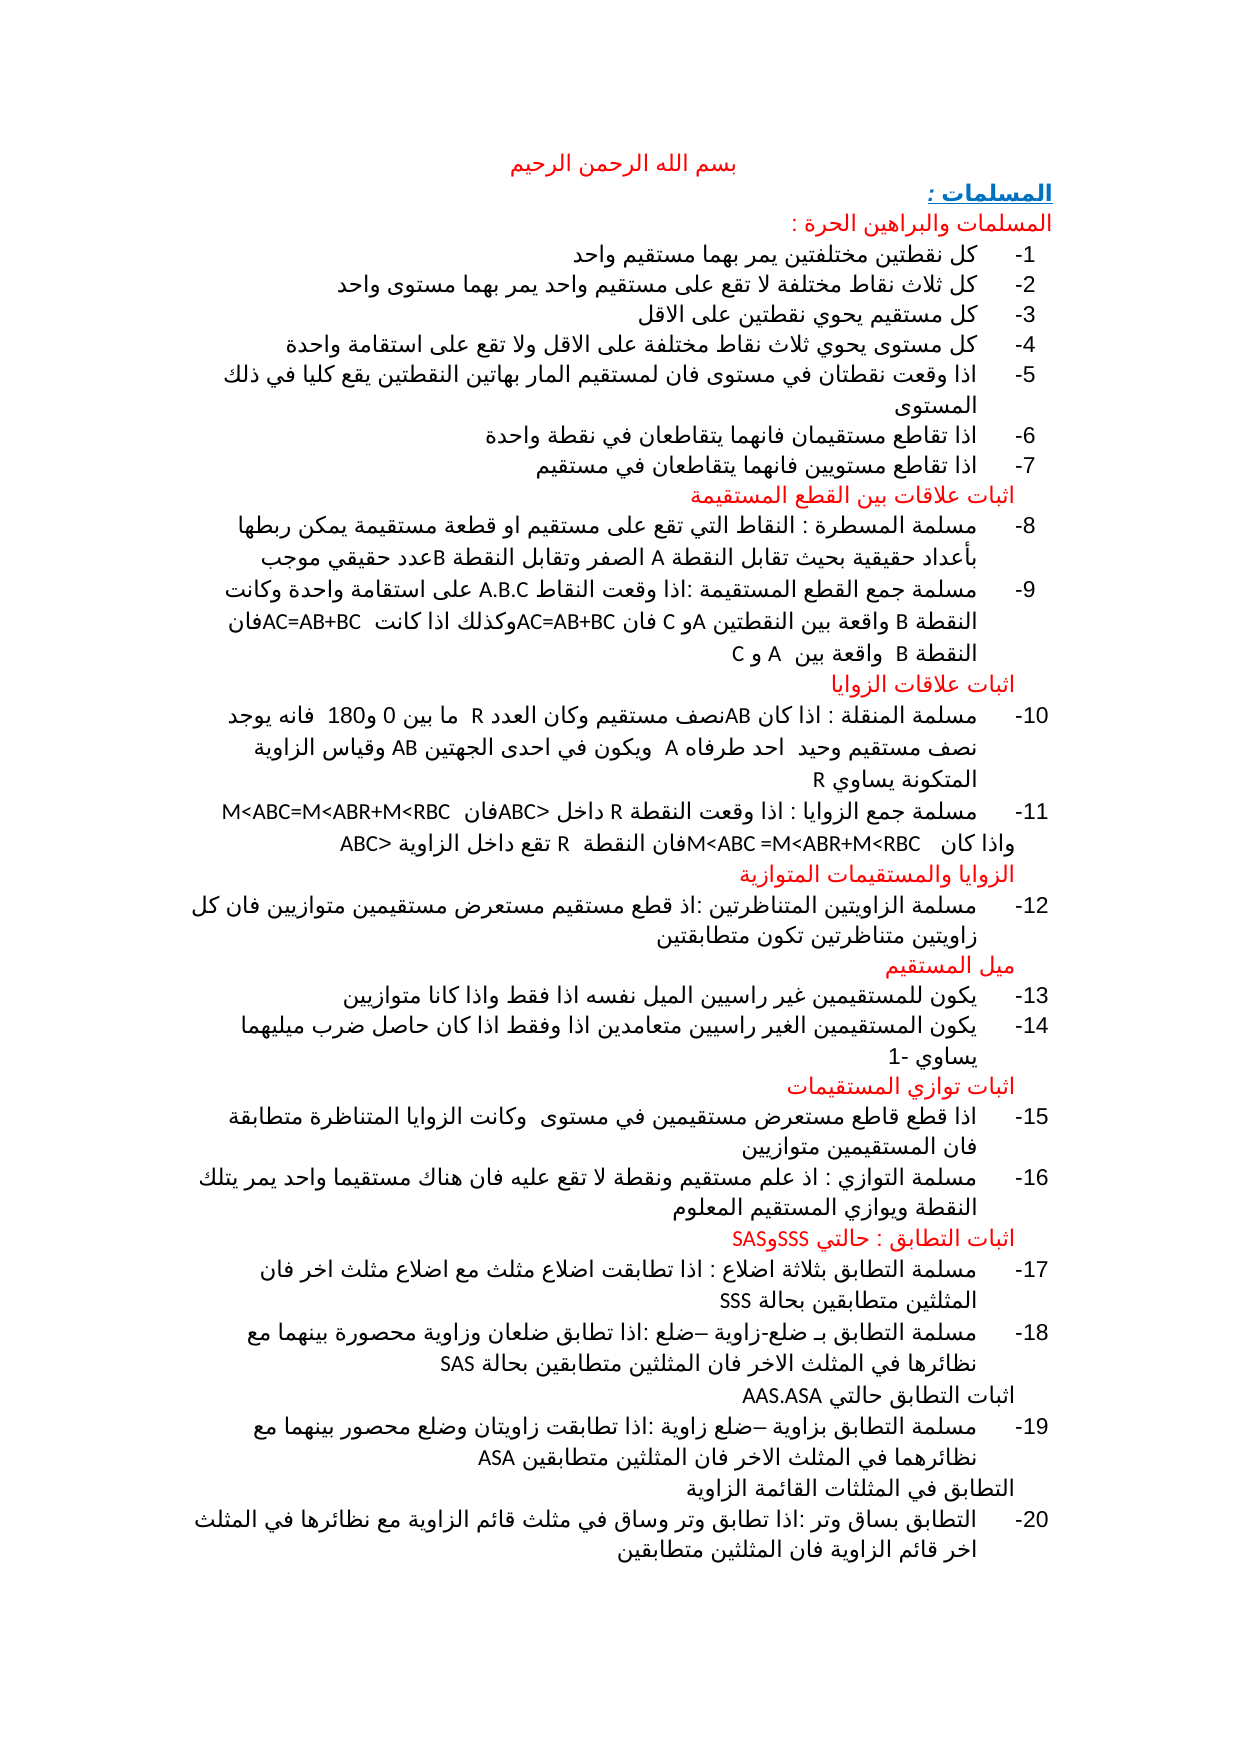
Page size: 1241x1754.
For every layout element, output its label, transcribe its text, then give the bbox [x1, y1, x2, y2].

list كل مستوى يحوي ثلاث نقاط مختلفة على الاقل ولا تقع على استقامة واحدة [187, 331, 1015, 358]
list كل مستقيم يحوي نقطتين على الاقل [187, 301, 1015, 327]
text بسم الله الرحمن الرحيم [187, 150, 1053, 176]
list يكون للمستقيمين غير راسيين الميل نفسه اذا فقط واذا كانا متوازيين [187, 982, 1015, 1008]
list مسلمة الزاويتين المتناظرتين :اذ قطع مستقيم مستعرض مستقيمين متوازيين فان كل زاويتين متناظرتين تكون متطابقتين [187, 892, 1015, 948]
text اثبات علاقات الزوايا [187, 671, 1015, 697]
list مسلمة التطابق بـ ضلع-زاوية –ضلع :اذا تطابق ضلعان وزاوية محصورة بينهما مع نظائرها في المثلث الاخر فان المثلثين متطابقين بحالة SAS [187, 1318, 1015, 1377]
list مسلمة التطابق بزاوية –ضلع زاوية :اذا تطابقت زاويتان وضلع محصور بينهما مع نظائرهما في المثلث الاخر فان المثلثين متطابقين ASA [187, 1413, 1015, 1471]
text المسلمات : [187, 180, 1053, 207]
text اثبات التطابق : حالتي SSSوSAS [187, 1224, 1015, 1252]
list اذا قطع قاطع مستعرض مستقيمين في مستوى وكانت الزوايا المتناظرة متطابقة فان المستقيمين متوازيين [187, 1103, 1015, 1159]
list مسلمة المسطرة : النقاط التي تقع على مستقيم او قطعة مستقيمة يمكن ربطها بأعداد حقيقية بحيث تقابل النقطة A الصفر وتقابل النقطة Bعدد حقيقي موجب [187, 512, 1015, 571]
list مسلمة التطابق بثلاثة اضلاع : اذا تطابقت اضلاع مثلث مع اضلاع مثلث اخر فان المثلثين متطابقين بحالة SSS [187, 1256, 1015, 1314]
text واذا كان M<ABC =M<ABR+M<RBCفان النقطة R تقع داخل الزاوية <ABC [187, 829, 1015, 857]
list مسلمة جمع القطع المستقيمة :اذا وقعت النقاط A.B.C على استقامة واحدة وكانت النقطة B واقعة بين النقطتين Aو C فان AC=AB+BCوكذلك اذا كانت AC=AB+BCفان النقطة B واقعة بين A و C [187, 575, 1015, 667]
text ميل المستقيم [187, 952, 1015, 978]
text اثبات التطابق حالتي AAS.ASA [187, 1381, 1015, 1409]
list اذا وقعت نقطتان في مستوى فان لمستقيم المار بهاتين النقطتين يقع كليا في ذلك المستوى [187, 361, 1015, 418]
list كل نقطتين مختلفتين يمر بهما مستقيم واحد [187, 241, 1015, 267]
list مسلمة التوازي : اذ علم مستقيم ونقطة لا تقع عليه فان هناك مستقيما واحد يمر يتلك النقطة ويوازي المستقيم المعلوم [187, 1163, 1015, 1220]
list كل ثلاث نقاط مختلفة لا تقع على مستقيم واحد يمر بهما مستوى واحد [187, 271, 1015, 297]
text الزوايا والمستقيمات المتوازية [187, 861, 1015, 888]
list اذا تقاطع مستقيمان فانهما يتقاطعان في نقطة واحدة [187, 422, 1015, 448]
text اثبات علاقات بين القطع المستقيمة [187, 482, 1015, 509]
list التطابق بساق وتر :اذا تطابق وتر وساق في مثلث قائم الزاوية مع نظائرها في المثلث اخر قائم الزاوية فان المثلثين متطابقين [187, 1506, 1015, 1562]
list مسلمة المنقلة : اذا كان ABنصف مستقيم وكان العدد R ما بين 0 و180 فانه يوجد نصف مستقيم وحيد احد طرفاه A ويكون في احدى الجهتين AB وقياس الزاوية المتكونة يساوي R [187, 701, 1015, 793]
list يكون المستقيمين الغير راسيين متعامدين اذا وفقط اذا كان حاصل ضرب ميليهما يساوي -1 [187, 1012, 1015, 1069]
list اذا تقاطع مستويين فانهما يتقاطعان في مستقيم [187, 452, 1015, 478]
text المسلمات والبراهين الحرة : [187, 210, 1053, 237]
text التطابق في المثلثات القائمة الزاوية [187, 1475, 1015, 1502]
list مسلمة جمع الزوايا : اذا وقعت النقطة R داخل <ABCفان M<ABC=M<ABR+M<RBC [187, 797, 1015, 825]
text اثبات توازي المستقيمات [187, 1073, 1015, 1099]
